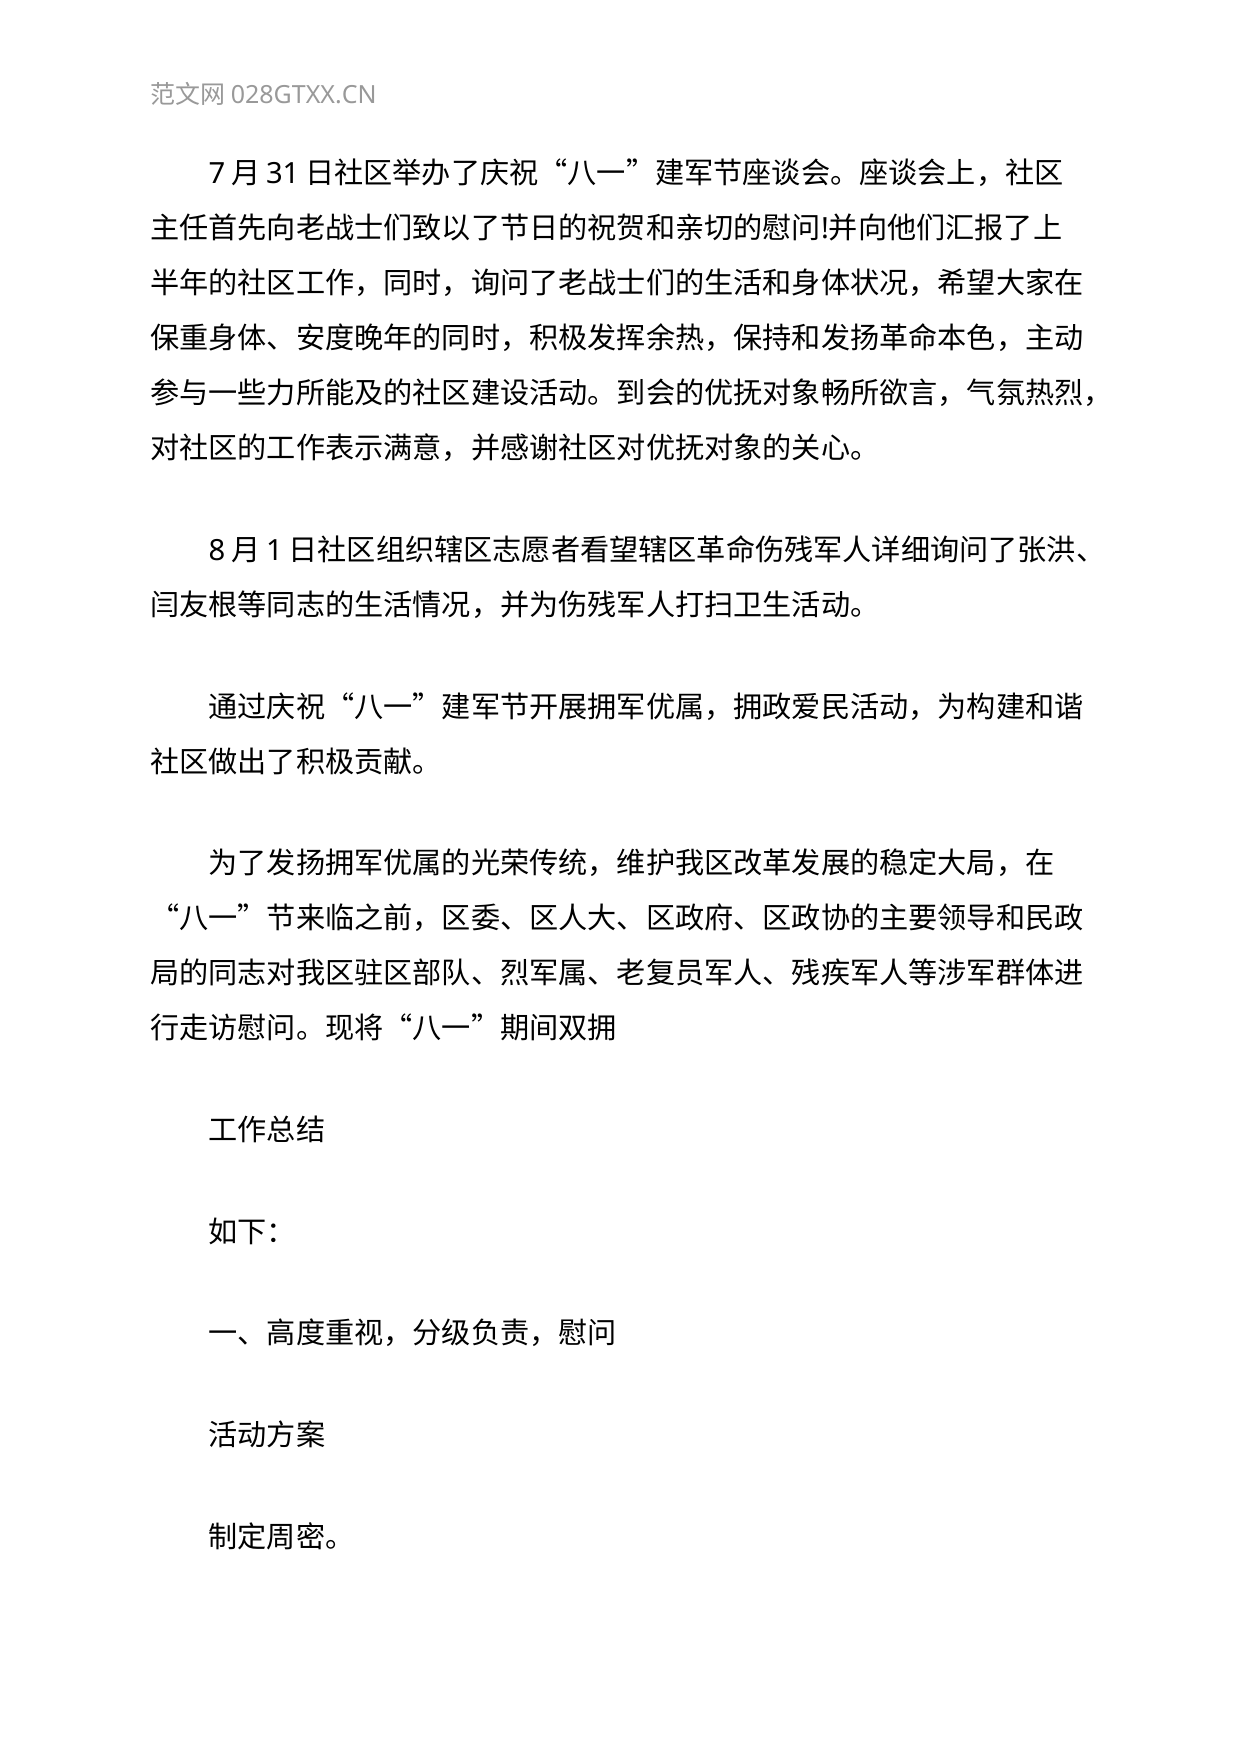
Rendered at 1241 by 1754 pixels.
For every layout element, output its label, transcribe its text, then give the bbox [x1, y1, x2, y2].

text 通过庆祝“八一”建军节开展拥军优属，拥政爱民活动，为构建和谐社区做出了积极贡献。 [150, 683, 1090, 780]
text 制定周密。 [150, 1513, 1090, 1556]
text 8月1日社区组织辖区志愿者看望辖区革命伤残军人详细询问了张洪、闫友根等同志的生活情况，并为伤残军人打扫卫生活动。 [150, 526, 1090, 624]
text 一、高度重视，分级负责，慰问 [150, 1310, 1090, 1352]
text 7月31日社区举办了庆祝“八一”建军节座谈会。座谈会上，社区主任首先向老战士们致以了节日的祝贺和亲切的慰问!并向他们汇报了上半年的社区工作，同时，询问了老战士们的生活和身体状况，希望大家在保重身体、安度晚年的同时，积极发挥余热，保持和发扬革命本色，主动参与一些力所能及的社区建设活动。到会的优抚对象畅所欲言，气氛热烈，对社区的工作表示满意，并感谢社区对优抚对象的关心。 [150, 150, 1090, 467]
text 如下： [150, 1208, 1090, 1250]
text 活动方案 [150, 1412, 1090, 1454]
text 为了发扬拥军优属的光荣传统，维护我区改革发展的稳定大局，在“八一”节来临之前，区委、区人大、区政府、区政协的主要领导和民政局的同志对我区驻区部队、烈军属、老复员军人、残疾军人等涉军群体进行走访慰问。现将“八一”期间双拥 [150, 840, 1090, 1047]
text 工作总结 [150, 1106, 1090, 1149]
